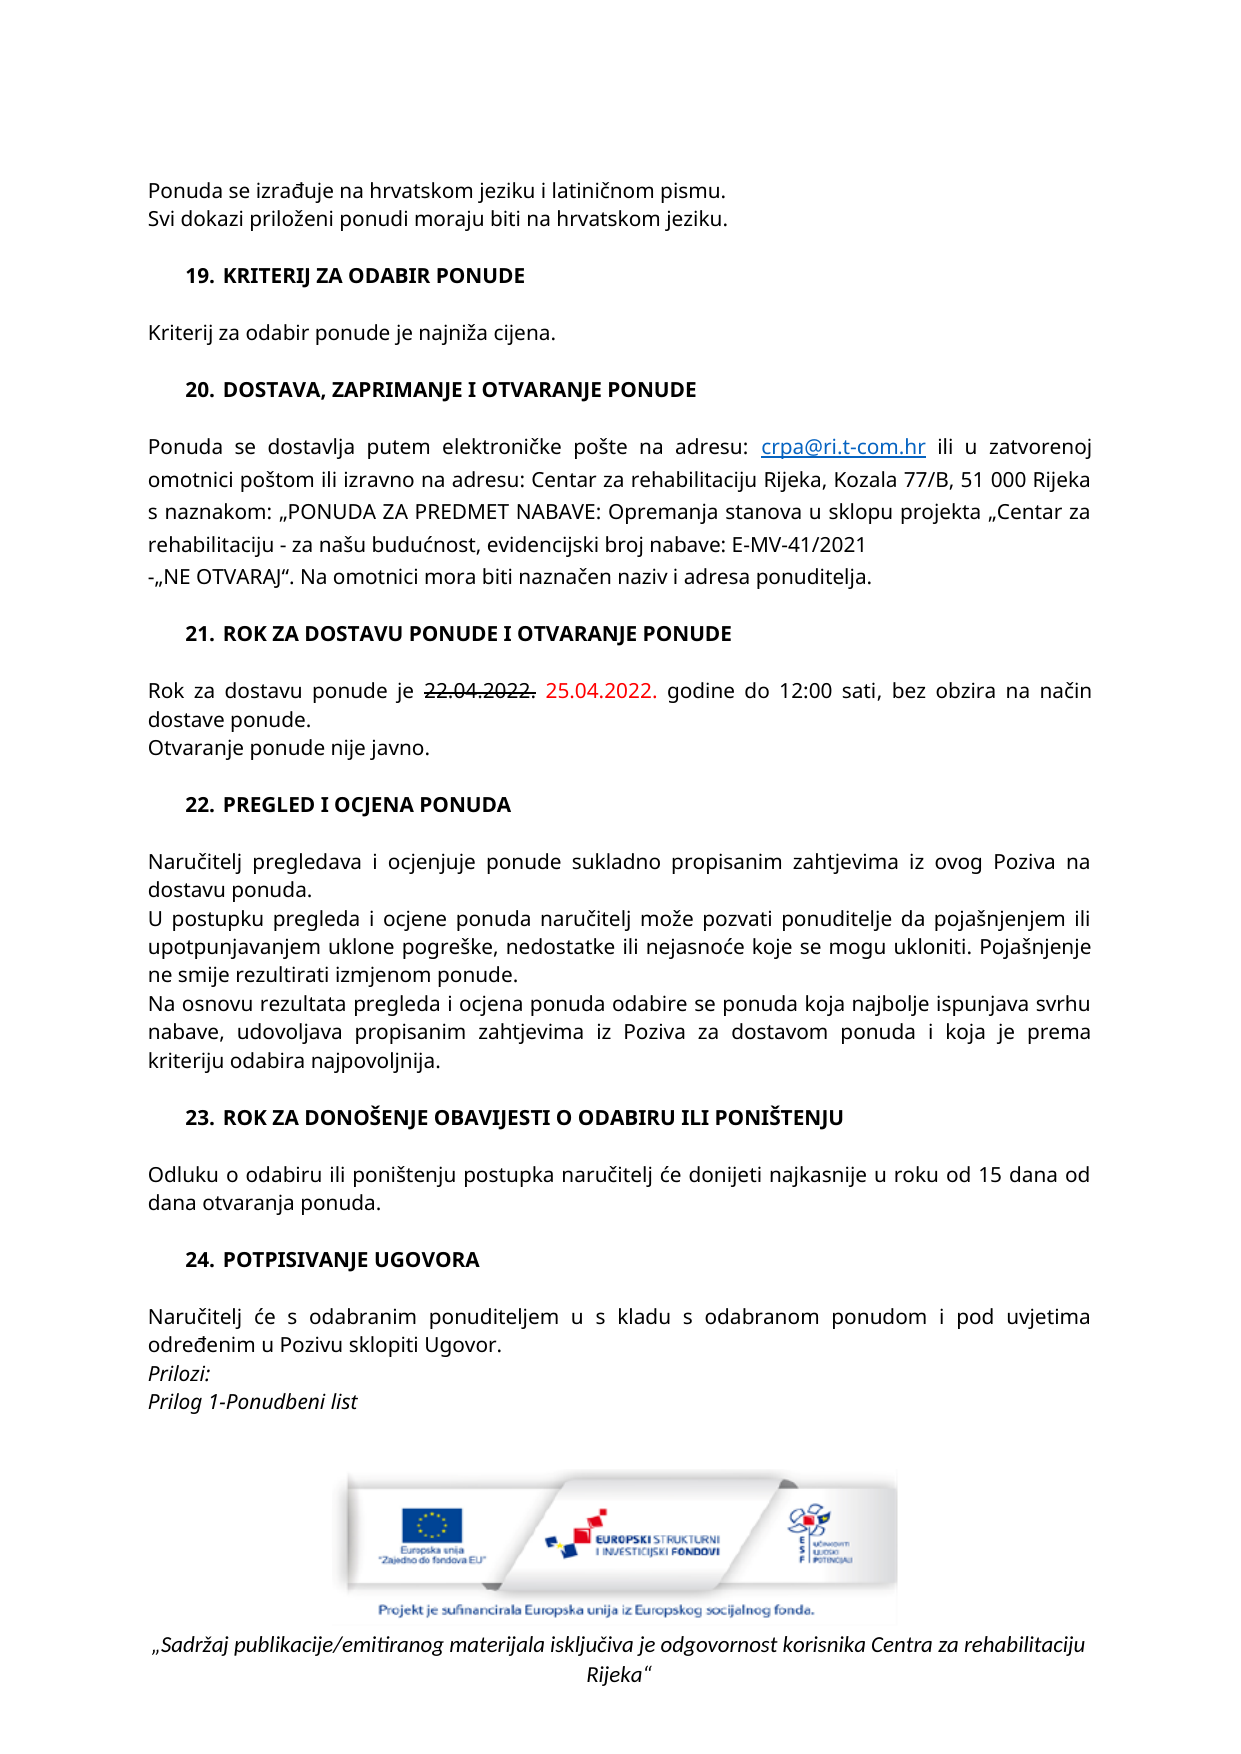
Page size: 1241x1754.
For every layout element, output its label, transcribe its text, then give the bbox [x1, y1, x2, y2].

picture [331, 1469, 909, 1631]
text Ponuda se dostavlja putem elektroničke pošte na adresu: crpa@ri.t-com.hr ili u zatvorenoj omotnici poštom ili izravno na adresu: Centar za rehabilitaciju Rijeka, Kozala 77/B, 51 000 Rijeka s naznakom: „PONUDA ZA PREDMET NABAVE: Opremanja stanova u sklopu projekta „Centar za rehabilitaciju - za našu budućnost, evidencijski broj nabave: E-MV-41/2021 [148, 432, 1092, 558]
text Naručitelj pregledava i ocjenjuje ponude sukladno propisanim zahtjevima iz ovog Poziva na dostavu ponuda. [148, 847, 1092, 904]
text Prilozi: [148, 1359, 1092, 1387]
list ROK ZA DONOŠENJE OBAVIJESTI O ODABIRU ILI PONIŠTENJU [185, 1103, 1092, 1131]
text Svi dokazi priloženi ponudi moraju biti na hrvatskom jeziku. [148, 204, 1092, 233]
text -„NE OTVARAJ“. Na omotnici mora biti naznačen naziv i adresa ponuditelja. [148, 562, 1092, 591]
list ROK ZA DOSTAVU PONUDE I OTVARANJE PONUDE [185, 619, 1092, 648]
text Otvaranje ponude nije javno. [148, 733, 1092, 762]
list DOSTAVA, ZAPRIMANJE I OTVARANJE PONUDE [185, 375, 1092, 404]
list POTPISIVANJE UGOVORA [185, 1245, 1092, 1273]
list KRITERIJ ZA ODABIR PONUDE [185, 261, 1092, 290]
text Ponuda se izrađuje na hrvatskom jeziku i latiničnom pismu. [148, 176, 1092, 204]
text Kriterij za odabir ponude je najniža cijena. [148, 318, 1092, 347]
text Na osnovu rezultata pregleda i ocjena ponuda odabire se ponuda koja najbolje ispunjava svrhu nabave, udovoljava propisanim zahtjevima iz Poziva za dostavom ponuda i koja je prema kriteriju odabira najpovoljnija. [148, 989, 1092, 1074]
list PREGLED I OCJENA PONUDA [185, 790, 1092, 818]
text Prilog 1-Ponudbeni list [148, 1387, 1092, 1416]
text Naručitelj će s odabranim ponuditeljem u s kladu s odabranom ponudom i pod uvjetima određenim u Pozivu sklopiti Ugovor. [148, 1302, 1092, 1359]
text Odluku o odabiru ili poništenju postupka naručitelj će donijeti najkasnije u roku od 15 dana od dana otvaranja ponuda. [148, 1160, 1092, 1217]
text Rok za dostavu ponude je 22.04.2022. 25.04.2022. godine do 12:00 sati, bez obzira na način dostave ponude. [148, 676, 1092, 733]
text U postupku pregleda i ocjene ponuda naručitelj može pozvati ponuditelje da pojašnjenjem ili upotpunjavanjem uklone pogreške, nedostatke ili nejasnoće koje se mogu ukloniti. Pojašnjenje ne smije rezultirati izmjenom ponude. [148, 904, 1092, 989]
